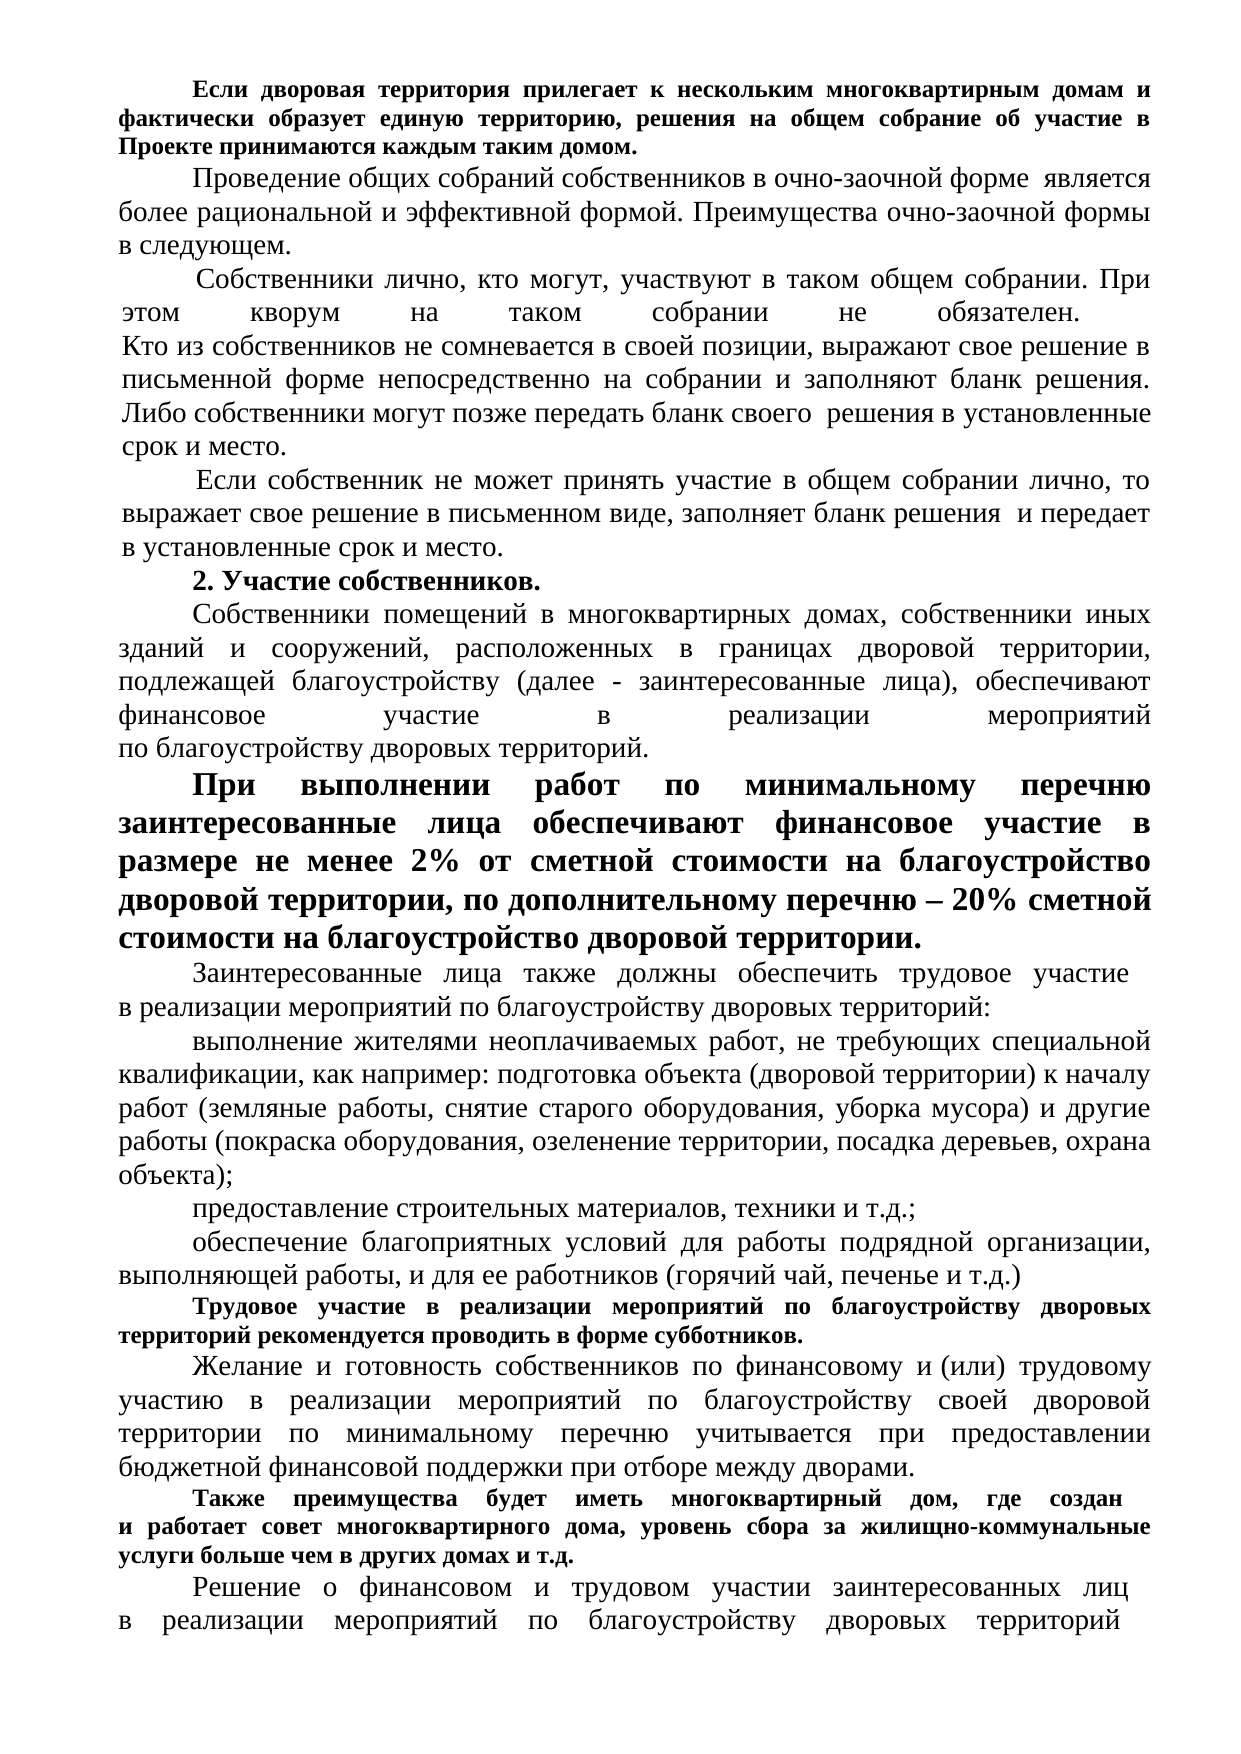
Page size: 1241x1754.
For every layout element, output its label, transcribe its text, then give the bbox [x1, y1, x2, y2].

text обеспечение благоприятных условий для работы подрядной организации, выполняющей работы, и для ее работников (горячий чай, печенье и т.д.) [118, 1224, 1152, 1291]
text Собственники лично, кто могут, участвуют в таком общем собрании. При этом кворум на таком собрании не обязателен. Кто из собственников не сомневается в своей позиции, выражают свое решение в письменной форме непосредственно на собрании и заполняют бланк решения. Либо собственники могут позже передать бланк своего решения в установленные срок и место. [122, 261, 1152, 462]
text Собственники помещений в многоквартирных домах, собственники иных зданий и сооружений, расположенных в границах дворовой территории, подлежащей благоустройству (далее - заинтересованные лица), обеспечивают финансовое участие в реализации мероприятий по благоустройству дворовых территорий. [118, 596, 1152, 764]
text Также преимущества будет иметь многоквартирный дом, где создан и работает совет многоквартирного дома, уровень сбора за жилищно-коммунальные услуги больше чем в других домах и т.д. [118, 1483, 1152, 1569]
text выполнение жителями неоплачиваемых работ, не требующих специальной квалификации, как например: подготовка объекта (дворовой территории) к началу работ (земляные работы, снятие старого оборудования, уборка мусора) и другие работы (покраска оборудования, озеленение территории, посадка деревьев, охрана объекта); [118, 1023, 1152, 1190]
text Заинтересованные лица также должны обеспечить трудовое участие в реализации мероприятий по благоустройству дворовых территорий: [118, 956, 1152, 1023]
text 2. Участие собственников. [118, 563, 1152, 596]
text Проведение общих собраний собственников в очно-заочной форме является более рациональной и эффективной формой. Преимущества очно-заочной формы в следующем. [118, 160, 1152, 261]
text Трудовое участие в реализации мероприятий по благоустройству дворовых территорий рекомендуется проводить в форме субботников. [118, 1291, 1152, 1348]
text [118, 1569, 1152, 1636]
text При выполнении работ по минимальному перечню заинтересованные лица обеспечивают финансовое участие в размере не менее 2% от сметной стоимости на благоустройство дворовой территории, по дополнительному перечню – 20% сметной стоимости на благоустройство дворовой территории. [118, 764, 1152, 956]
text Если собственник не может принять участие в общем собрании лично, то выражает свое решение в письменном виде, заполняет бланк решения и передает в установленные срок и место. [122, 462, 1152, 563]
text Желание и готовность собственников по финансовому и (или) трудовому участию в реализации мероприятий по благоустройству своей дворовой территории по минимальному перечню учитывается при предоставлении бюджетной финансовой поддержки при отборе между дворами. [118, 1348, 1152, 1483]
text Если дворовая территория прилегает к нескольким многоквартирным домам и фактически образует единую территорию, решения на общем собрание об участие в Проекте принимаются каждым таким домом. [118, 74, 1152, 160]
text предоставление строительных материалов, техники и т.д.; [118, 1190, 1152, 1224]
